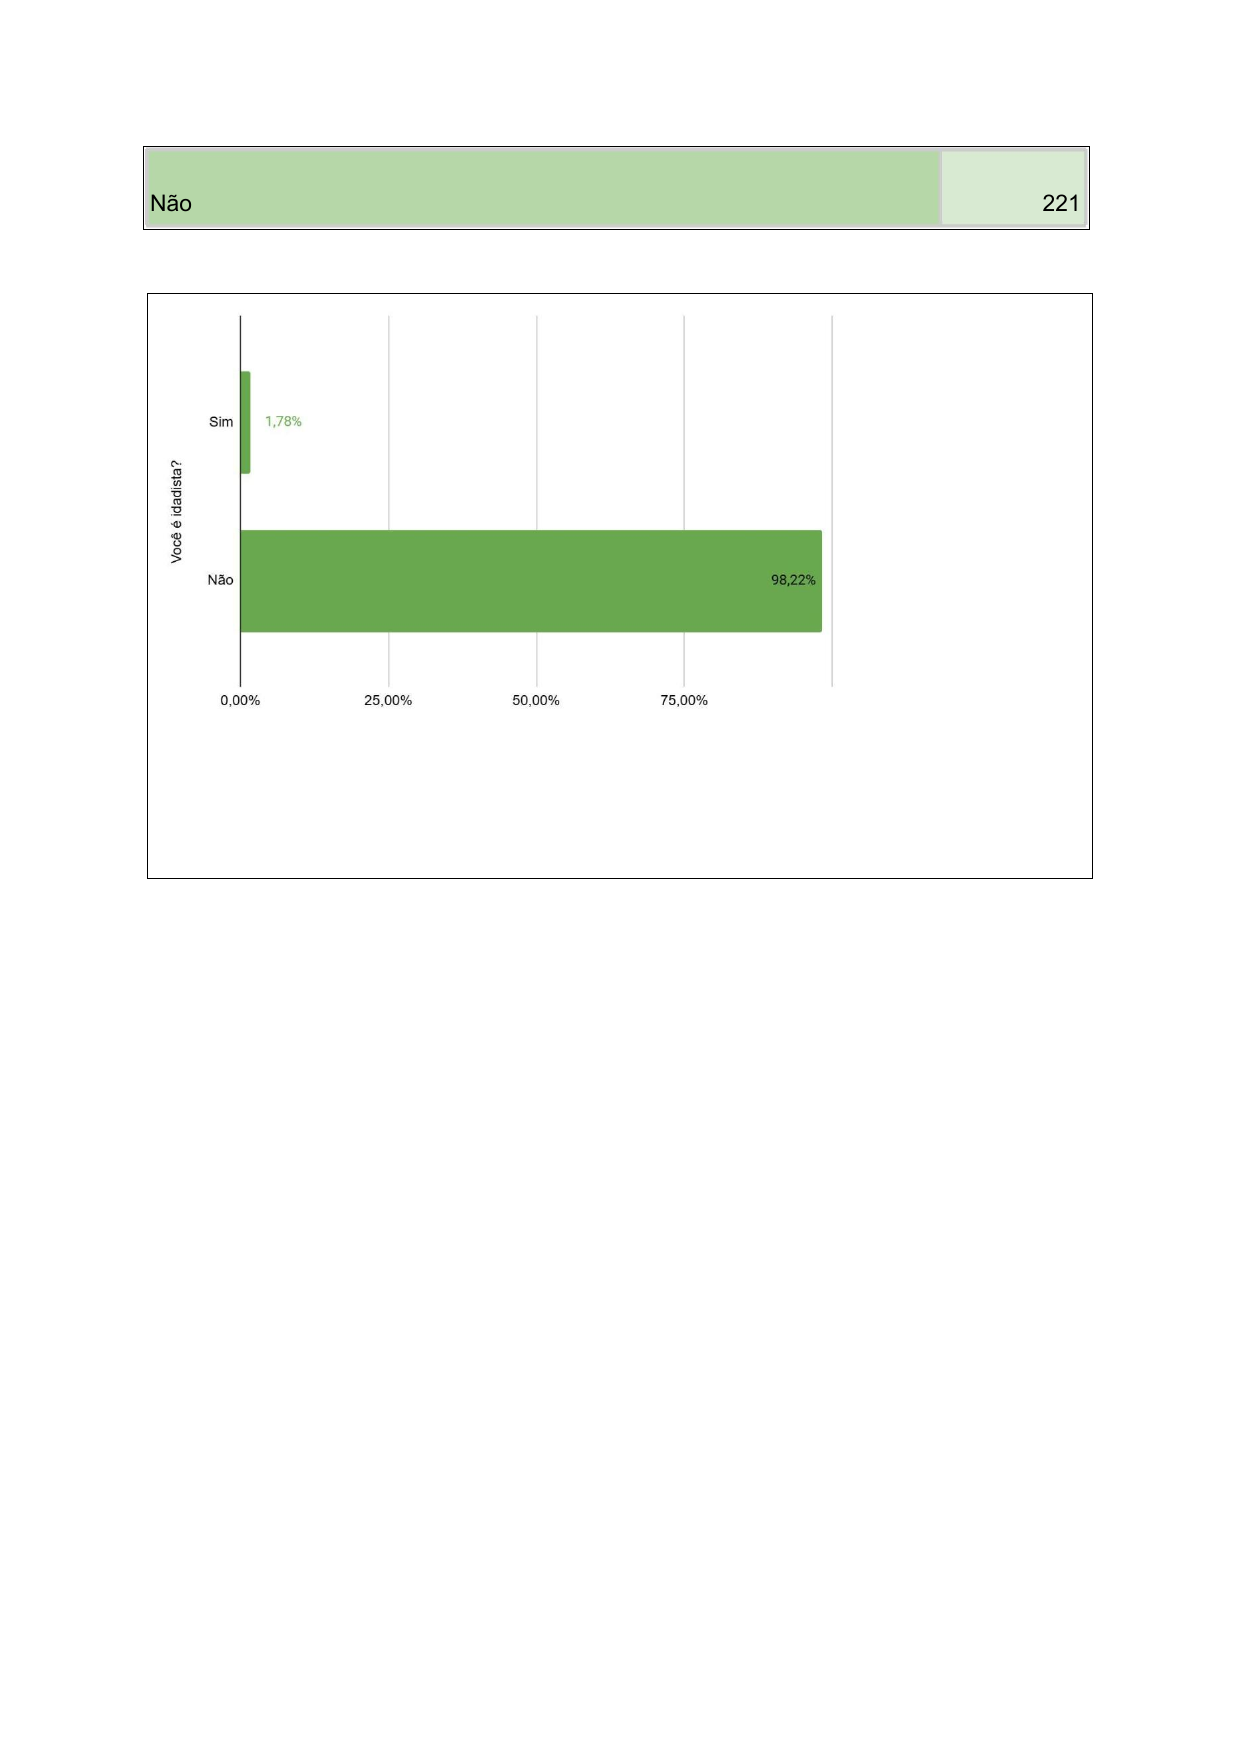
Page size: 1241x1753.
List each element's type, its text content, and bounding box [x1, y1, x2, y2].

picture [144, 147, 1089, 229]
text Não [150, 191, 217, 217]
picture [148, 294, 1092, 878]
text 221 [1042, 191, 1106, 217]
